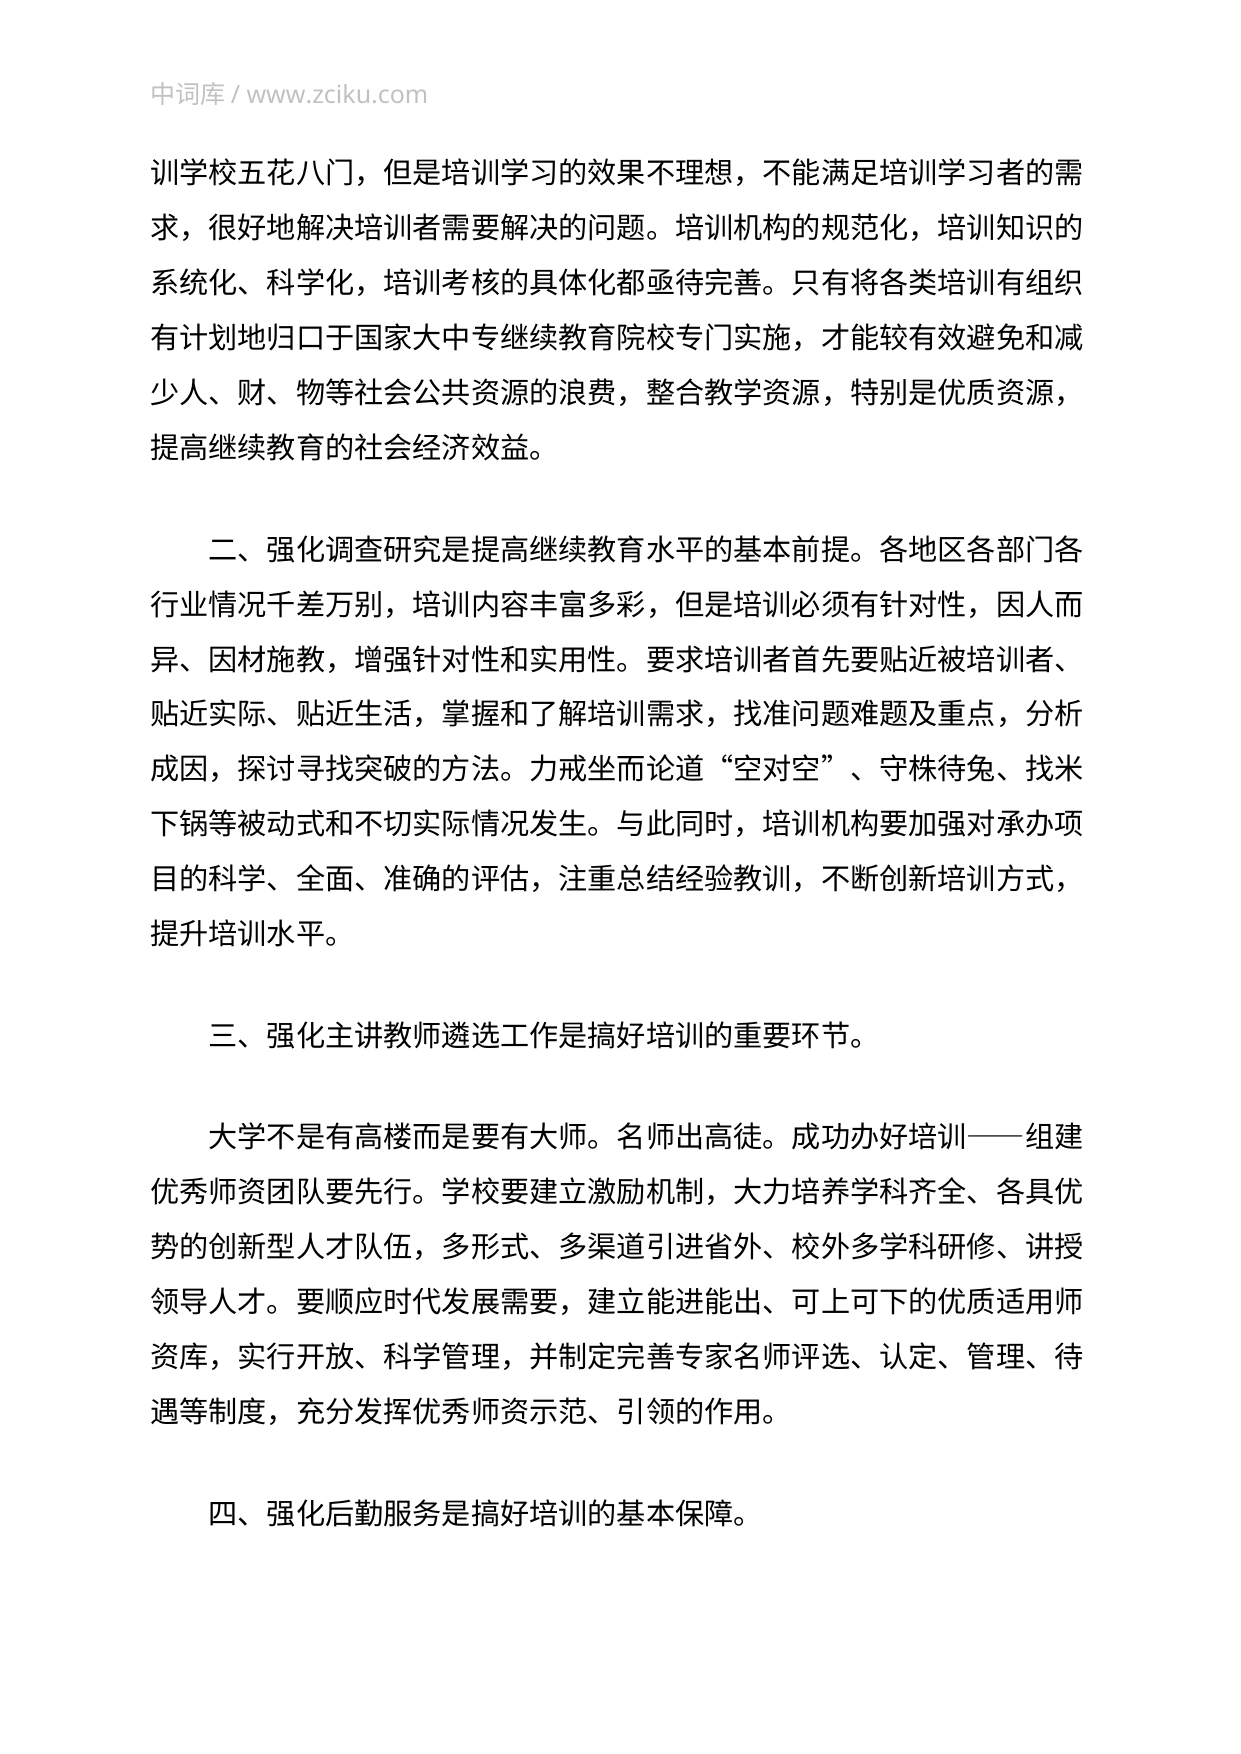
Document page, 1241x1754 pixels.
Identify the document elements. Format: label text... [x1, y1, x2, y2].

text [150, 150, 1090, 467]
text 三、强化主讲教师遴选工作是搞好培训的重要环节。 [150, 1012, 1090, 1054]
text 四、强化后勤服务是搞好培训的基本保障。 [150, 1490, 1090, 1533]
text 大学不是有高楼而是要有大师。名师出高徒。成功办好培训——组建优秀师资团队要先行。学校要建立激励机制，大力培养学科齐全、各具优势的创新型人才队伍，多形式、多渠道引进省外、校外多学科研修、讲授领导人才。要顺应时代发展需要，建立能进能出、可上可下的优质适用师资库，实行开放、科学管理，并制定完善专家名师评选、认定、管理、待遇等制度，充分发挥优秀师资示范、引领的作用。 [150, 1114, 1090, 1431]
text 二、强化调查研究是提高继续教育水平的基本前提。各地区各部门各行业情况千差万别，培训内容丰富多彩，但是培训必须有针对性，因人而异、因材施教，增强针对性和实用性。要求培训者首先要贴近被培训者、贴近实际、贴近生活，掌握和了解培训需求，找准问题难题及重点，分析成因，探讨寻找突破的方法。力戒坐而论道“空对空”、守株待兔、找米下锅等被动式和不切实际情况发生。与此同时，培训机构要加强对承办项目的科学、全面、准确的评估，注重总结经验教训，不断创新培训方式，提升培训水平。 [150, 526, 1090, 953]
